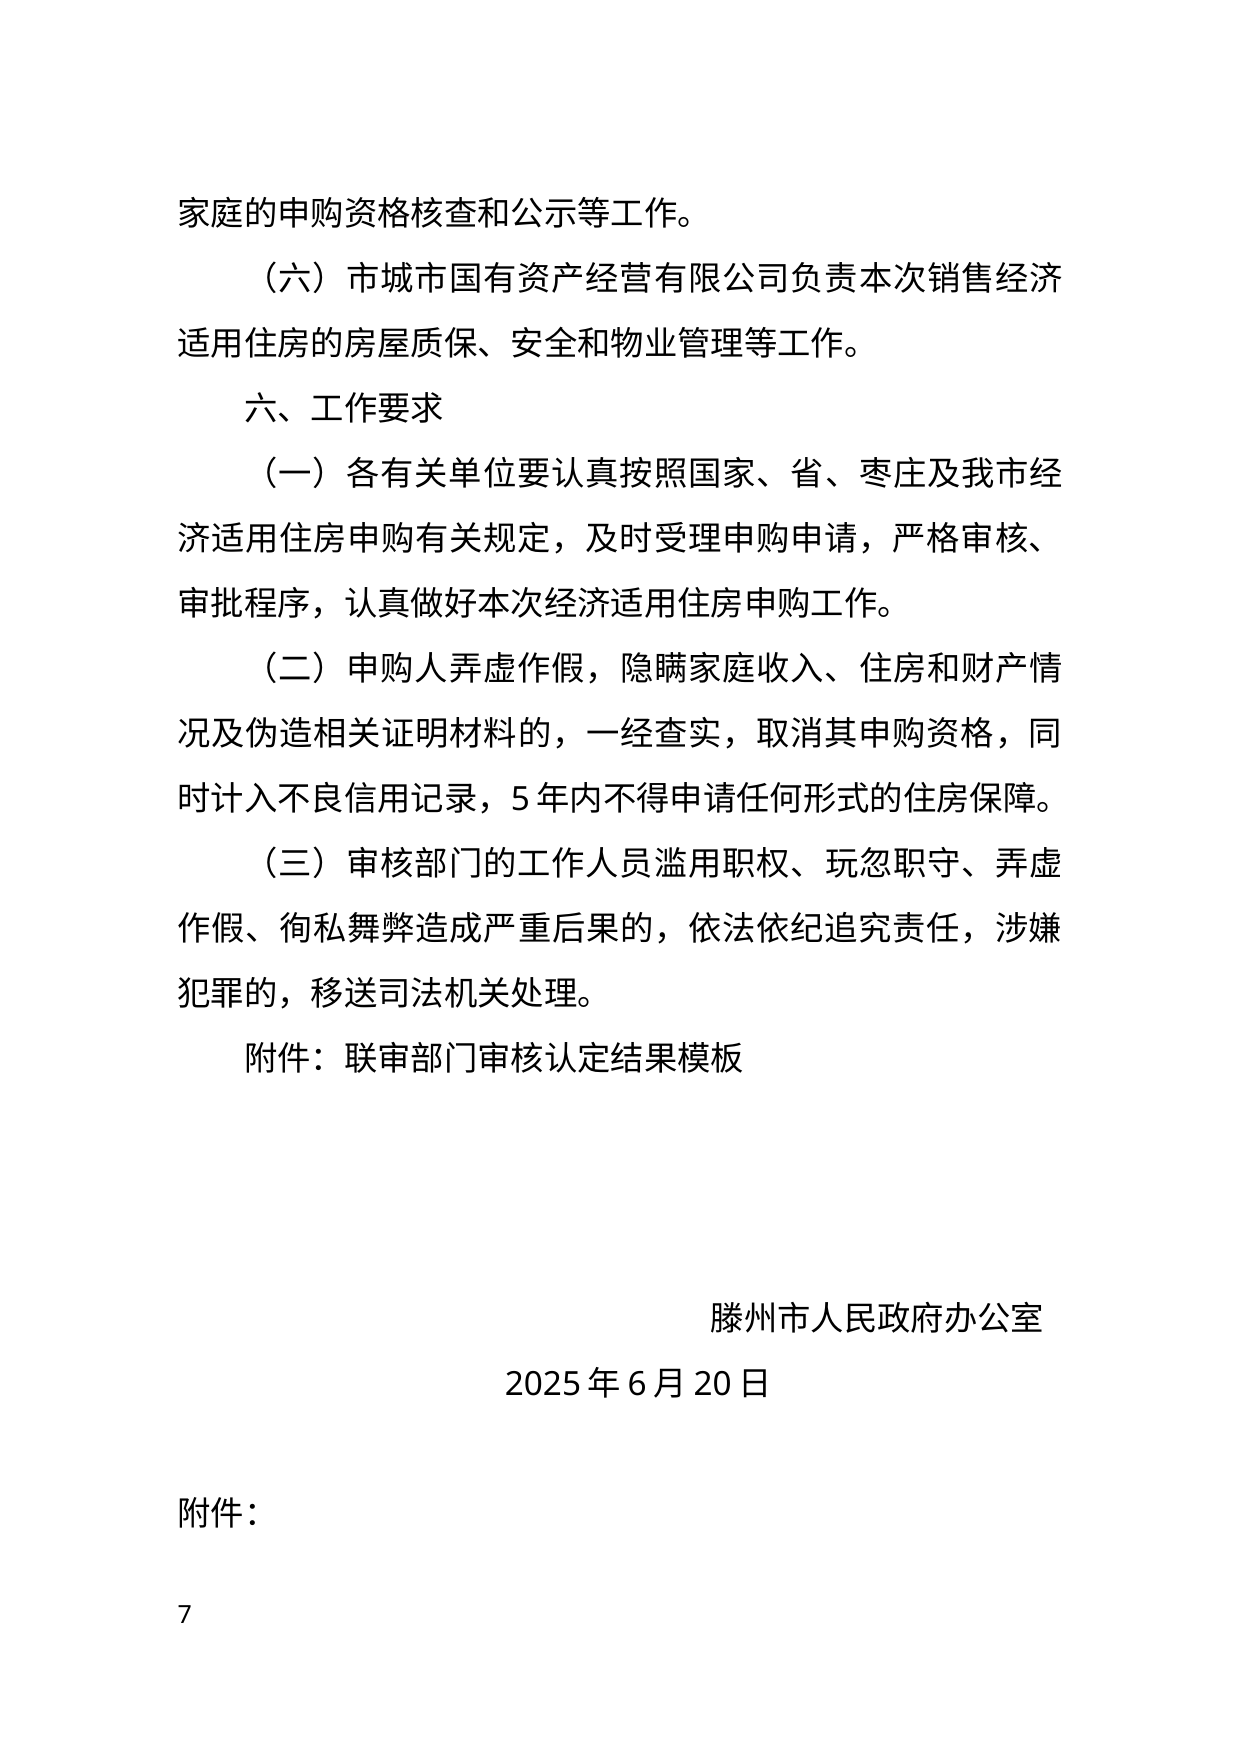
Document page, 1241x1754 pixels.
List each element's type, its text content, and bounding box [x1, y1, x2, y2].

text 滕州市人民政府办公室 [177, 1283, 1063, 1348]
list 六、工作要求 [177, 373, 1063, 438]
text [177, 178, 1063, 243]
text （二）申购人弄虚作假，隐瞒家庭收入、住房和财产情况及伪造相关证明材料的，一经查实，取消其申购资格，同时计入不良信用记录，5年内不得申请任何形式的住房保障。 [177, 633, 1063, 828]
text 附件：联审部门审核认定结果模板 [177, 1023, 1063, 1088]
text 附件： [177, 1476, 1063, 1538]
text （六）市城市国有资产经营有限公司负责本次销售经济适用住房的房屋质保、安全和物业管理等工作。 [177, 243, 1063, 373]
text （一）各有关单位要认真按照国家、省、枣庄及我市经济适用住房申购有关规定，及时受理申购申请，严格审核、审批程序，认真做好本次经济适用住房申购工作。 [177, 438, 1063, 633]
text （三）审核部门的工作人员滥用职权、玩忽职守、弄虚作假、徇私舞弊造成严重后果的，依法依纪追究责任，涉嫌犯罪的，移送司法机关处理。 [177, 828, 1063, 1023]
text 2025年6月20日 [177, 1348, 1063, 1413]
